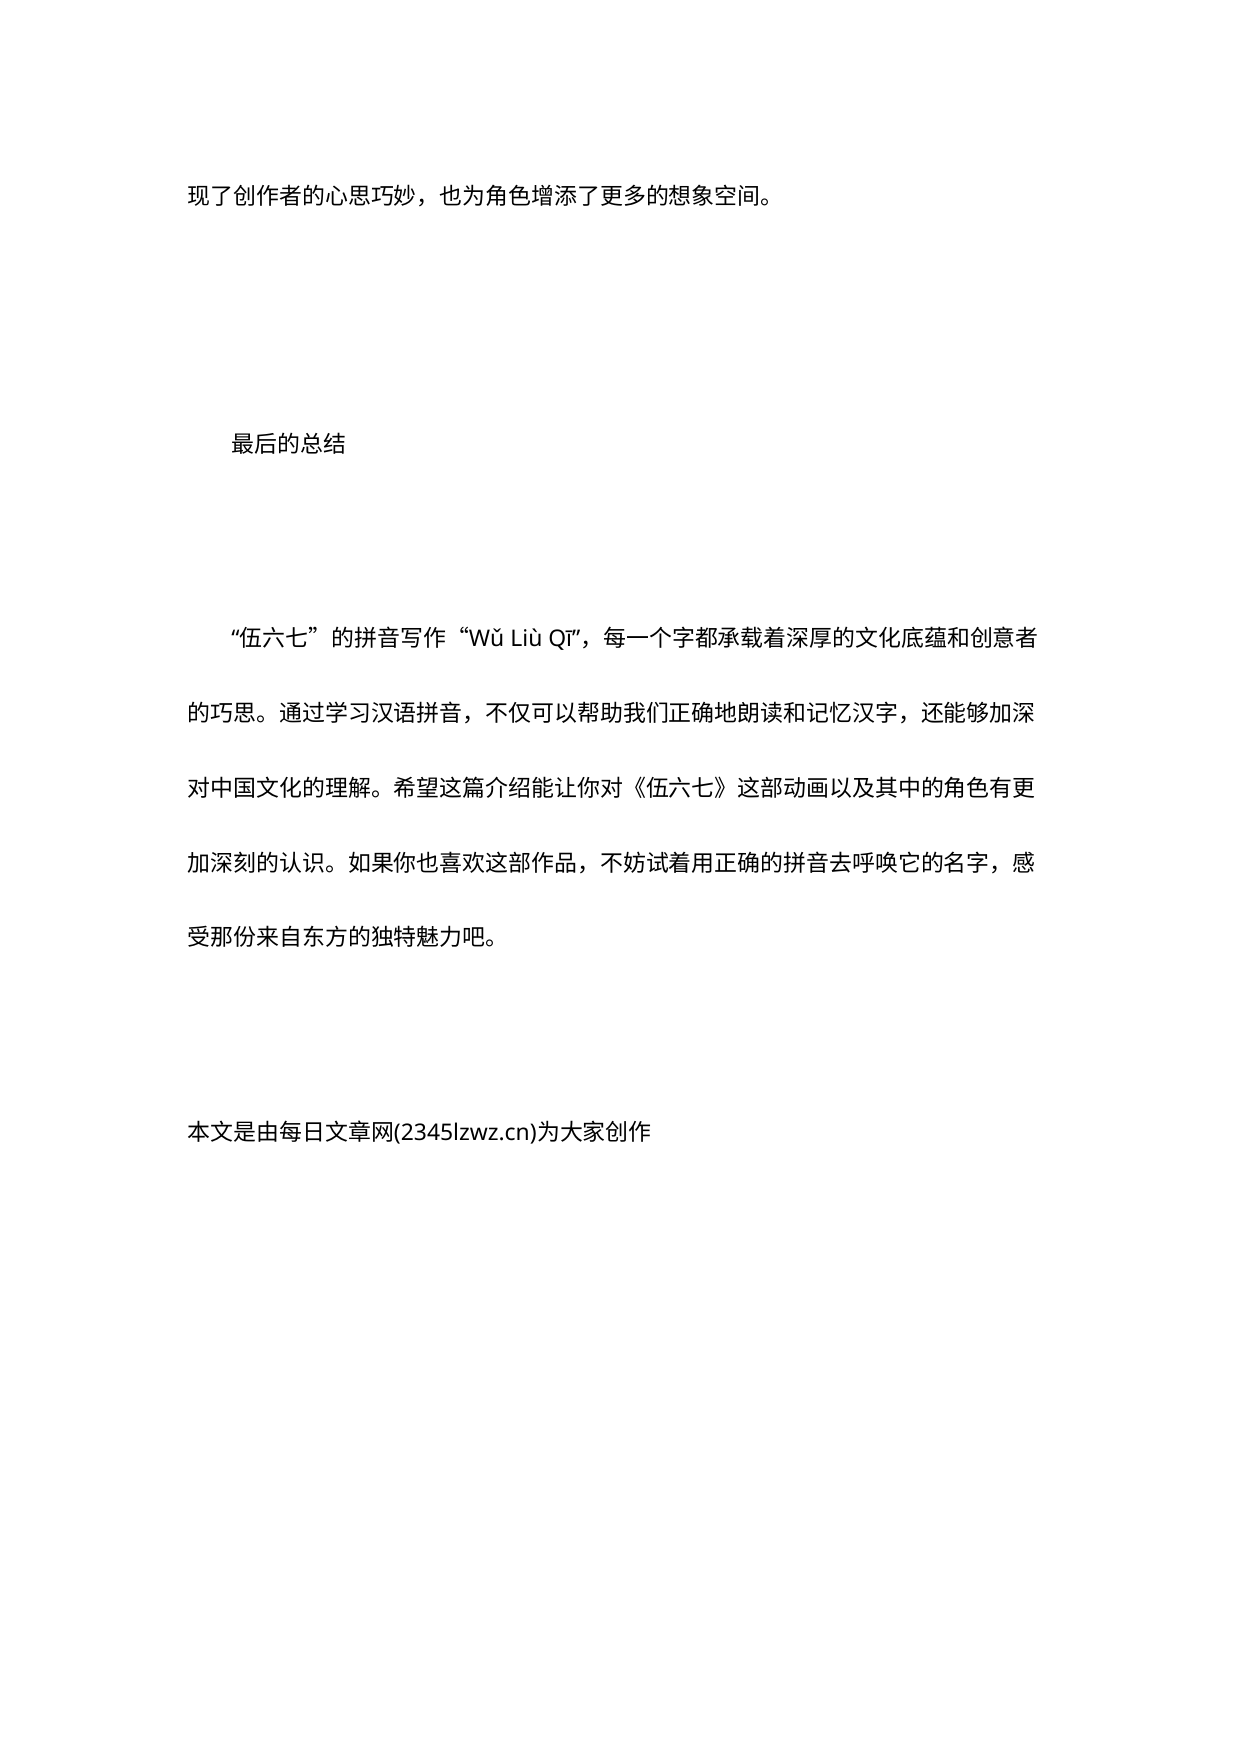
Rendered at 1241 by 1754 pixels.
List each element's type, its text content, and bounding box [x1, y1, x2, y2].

text 本文是由每日文章网(2345lzwz.cn)为大家创作 [187, 1097, 1053, 1162]
text 最后的总结 [187, 410, 1053, 475]
text “伍六七”的拼音写作“Wǔ Liù Qī”，每一个字都承载着深厚的文化底蕴和创意者的巧思。通过学习汉语拼音，不仅可以帮助我们正确地朗读和记忆汉字，还能够加深对中国文化的理解。希望这篇介绍能让你对《伍六七》这部动画以及其中的角色有更加深刻的认识。如果你也喜欢这部作品，不妨试着用正确的拼音去呼唤它的名字，感受那份来自东方的独特魅力吧。 [187, 604, 1053, 968]
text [187, 162, 1053, 227]
